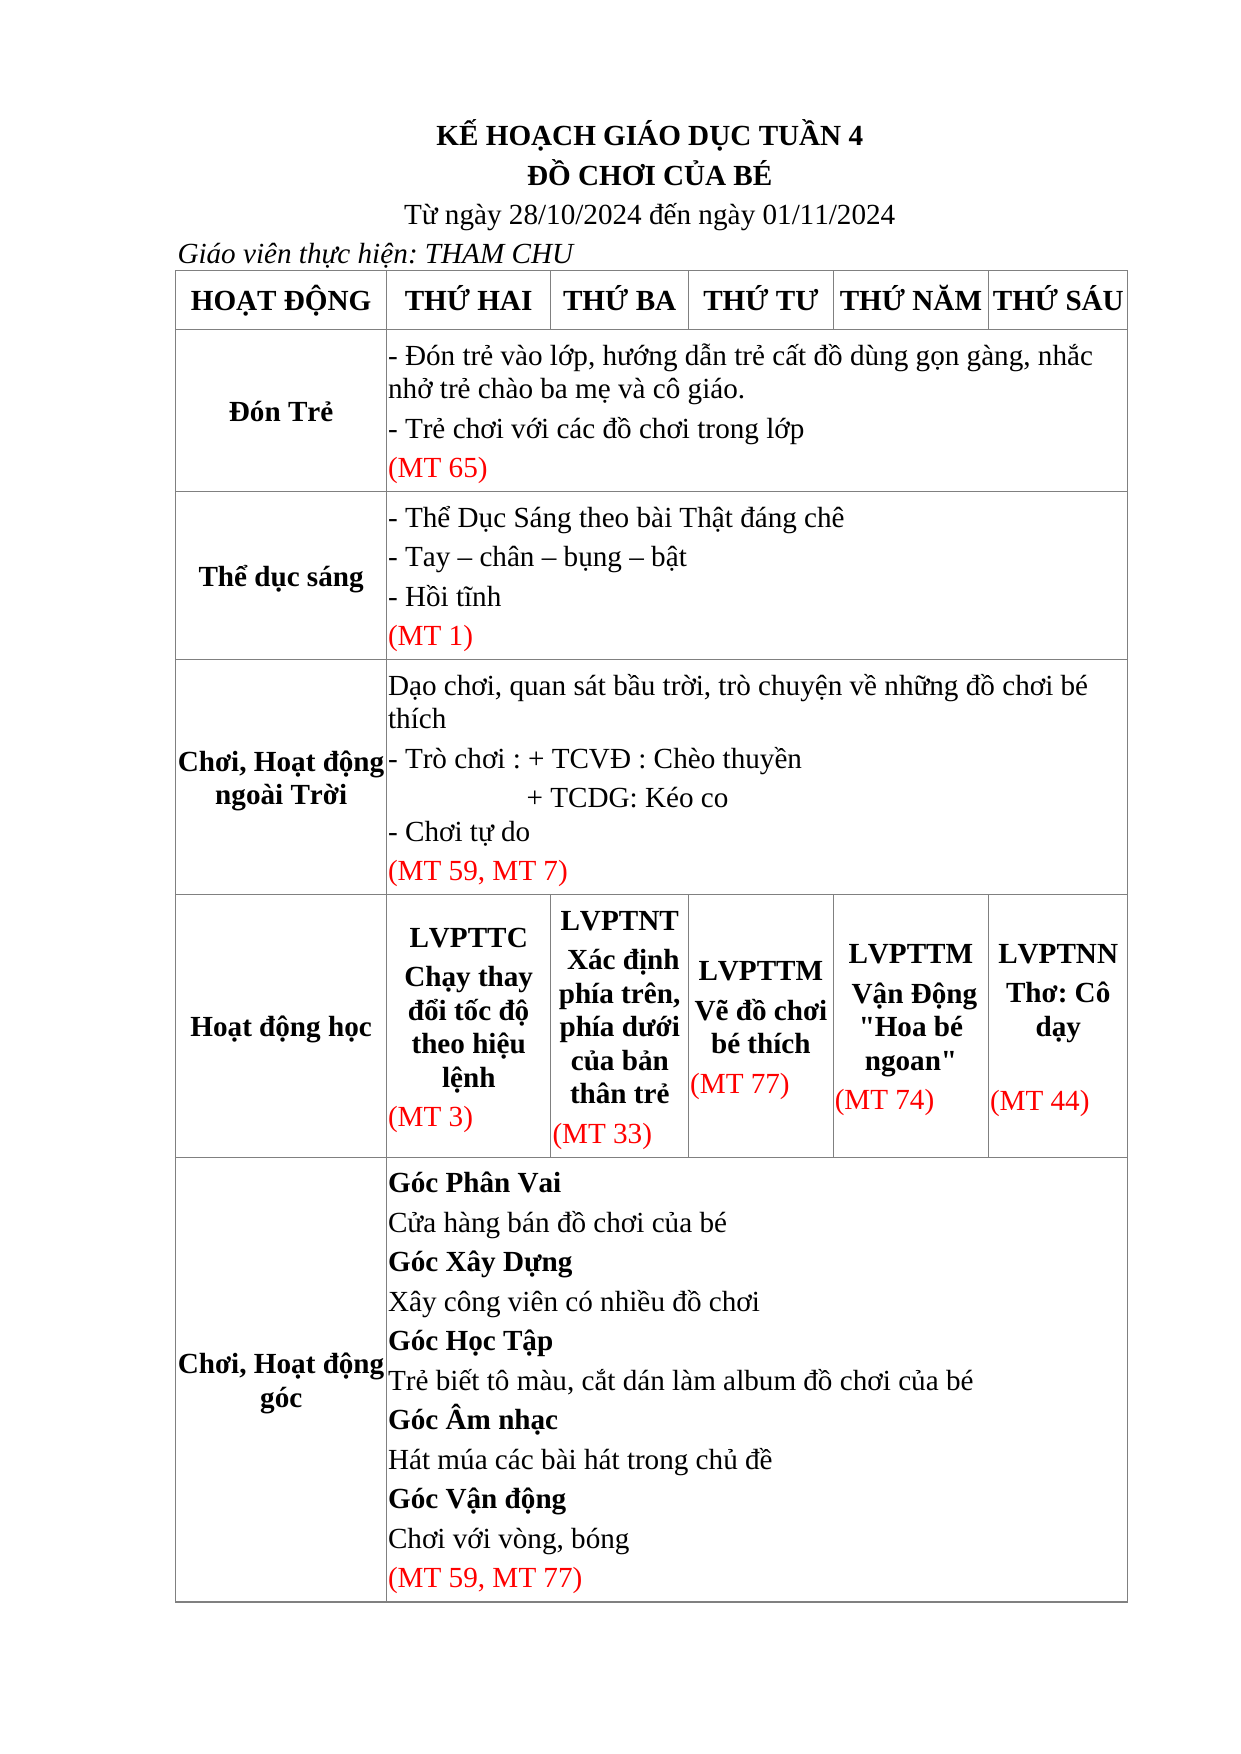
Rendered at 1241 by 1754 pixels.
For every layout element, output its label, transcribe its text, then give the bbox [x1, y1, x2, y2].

table_header THỨ NĂM [834, 271, 988, 329]
table_cell LVPTTC Chạy thay đổi tốc độ theo hiệu lệnh (MT 3) [387, 895, 550, 1157]
table_cell LVPTNT Xác định phía trên, phía dưới của bản thân trẻ (MT 33) [551, 895, 688, 1157]
table_cell Chơi, Hoạt động góc [176, 1158, 386, 1601]
table_cell - Thể Dục Sáng theo bài Thật đáng chê - Tay – chân – bụng – bật - Hồi tĩnh (MT 1) [387, 492, 1127, 659]
table_cell LVPTTM Vận Động "Hoa bé ngoan" (MT 74) [834, 895, 988, 1157]
table_cell LVPTTM Vẽ đồ chơi bé thích (MT 77) [689, 895, 833, 1157]
table_cell - Đón trẻ vào lớp, hướng dẫn trẻ cất đồ dùng gọn gàng, nhắc nhở trẻ chào ba mẹ và cô giáo. - Trẻ chơi với các đồ chơi trong lớp (MT 65) [387, 330, 1127, 491]
table_header THỨ HAI [387, 271, 550, 329]
text Giáo viên thực hiện: THAM CHU [177, 237, 1122, 270]
table_header THỨ SÁU [989, 271, 1127, 329]
table_cell Thể dục sáng [176, 492, 386, 659]
table_cell Chơi, Hoạt động ngoài Trời [176, 660, 386, 894]
text KẾ HOẠCH GIÁO DỤC TUẦN 4 [177, 118, 1122, 152]
table_cell Góc Phân Vai Cửa hàng bán đồ chơi của bé Góc Xây Dựng Xây công viên có nhiều đồ chơi Góc Học Tập Trẻ biết tô màu, cắt dán làm album đồ chơi của bé Góc Âm nhạc Hát múa các bài hát trong chủ đề Góc Vận động Chơi với vòng, bóng (MT 59, MT 77) [387, 1158, 1127, 1601]
text ĐỒ CHƠI CỦA BÉ [177, 158, 1122, 191]
table_cell Đón Trẻ [176, 330, 386, 491]
table_header HOẠT ĐỘNG [176, 271, 386, 329]
table_cell Hoạt động học [176, 895, 386, 1157]
text Từ ngày 28/10/2024 đến ngày 01/11/2024 [177, 197, 1122, 231]
table_cell Dạo chơi, quan sát bầu trời, trò chuyện về những đồ chơi bé thích - Trò chơi : + TCVĐ : Chèo thuyền + TCDG: Kéo co - Chơi tự do (MT 59, MT 7) [387, 660, 1127, 894]
table_cell LVPTNN Thơ: Cô dạy (MT 44) [989, 895, 1127, 1157]
table_header THỨ BA [551, 271, 688, 329]
table_header THỨ TƯ [689, 271, 833, 329]
